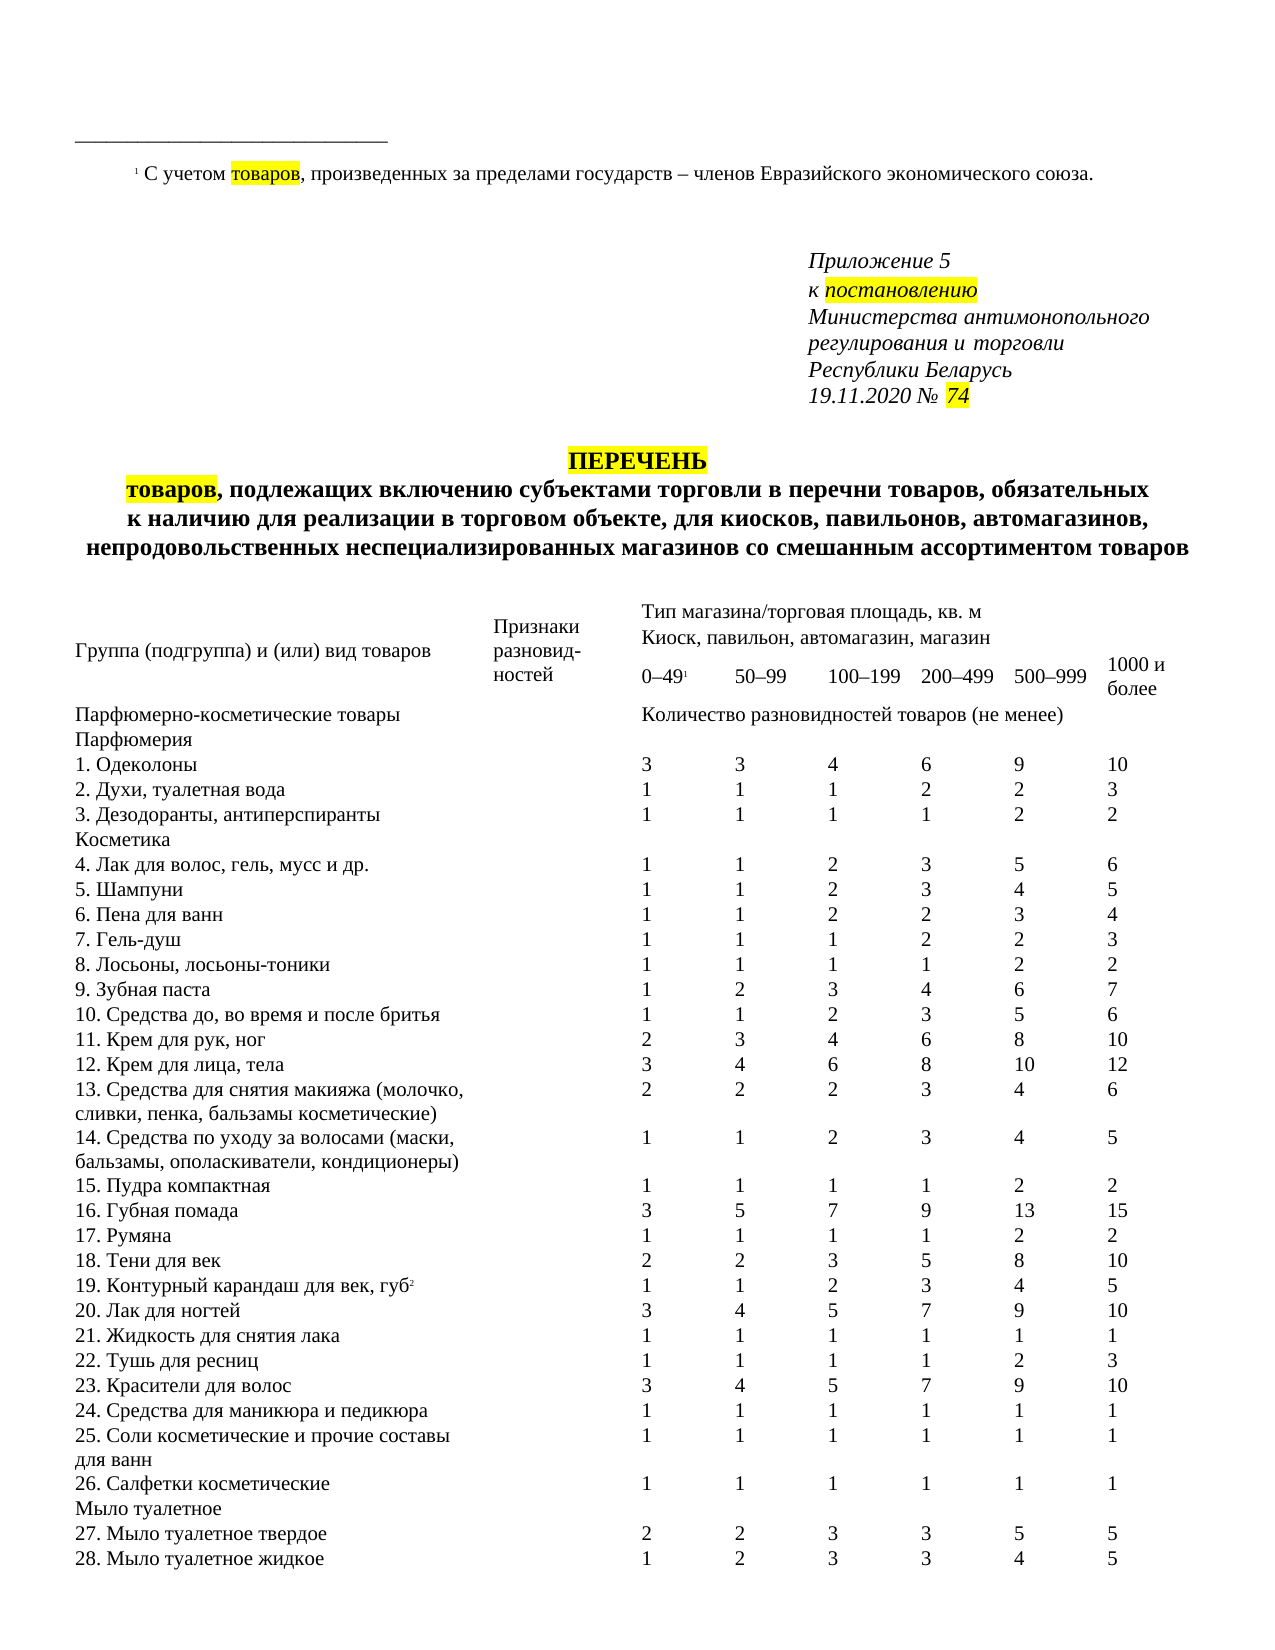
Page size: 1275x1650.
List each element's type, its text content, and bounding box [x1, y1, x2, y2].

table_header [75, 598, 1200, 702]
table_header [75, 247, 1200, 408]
text 1 С учетом товаров, произведенных за пределами государств – членов Евразийского экономического союза. [300, 161, 1200, 185]
text ______________________________ [75, 120, 1200, 144]
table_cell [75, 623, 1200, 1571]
title ПЕРЕЧЕНЬ товаров, подлежащих включению субъектами торговли в перечни товаров, обязательных к наличию для реализации в торговом объекте, для киосков, павильонов, автомагазинов, непродовольственных неспециализированных магазинов со смешанным ассортиментом товаров [75, 446, 1200, 561]
